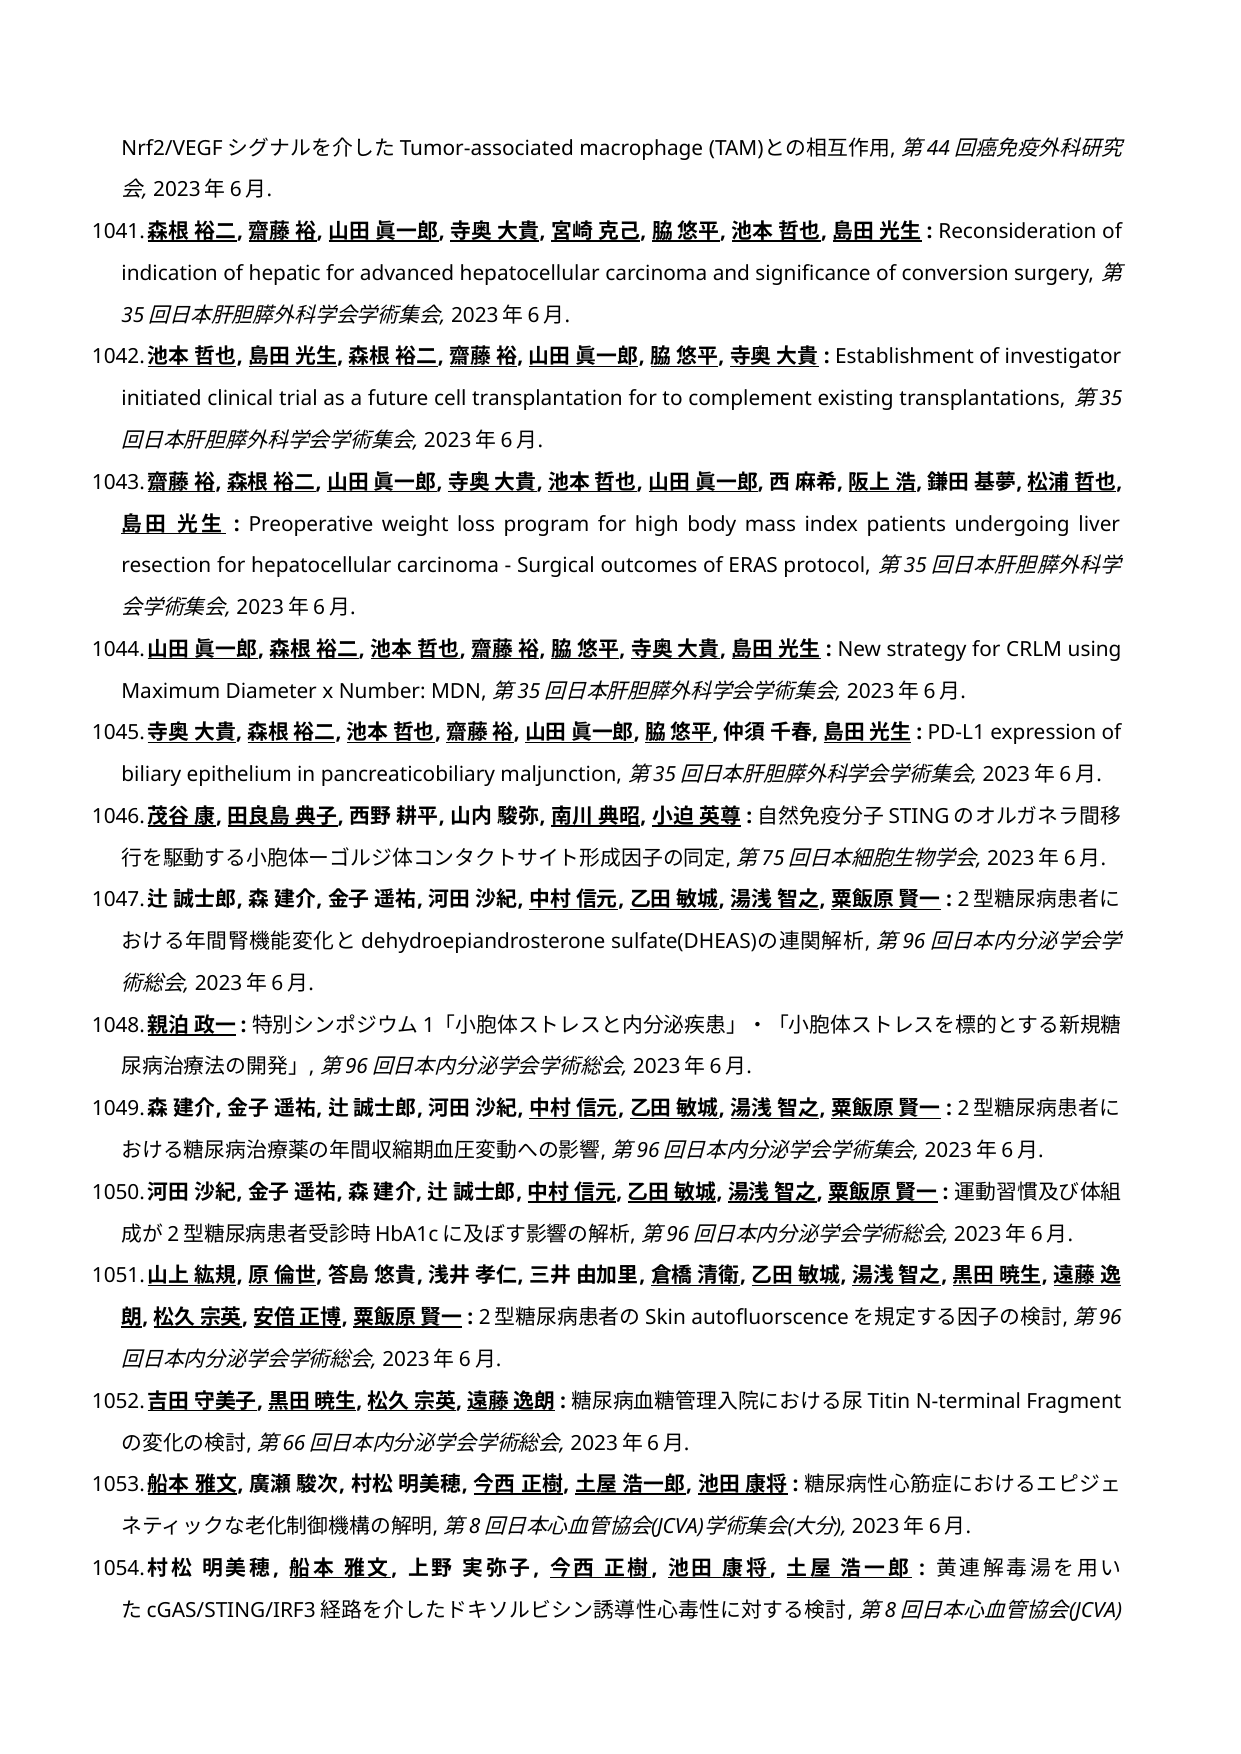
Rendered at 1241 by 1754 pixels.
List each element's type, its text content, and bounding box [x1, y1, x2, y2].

list 辻 誠士郎, 森 建介, 金子 遥祐, 河田 沙紀, 中村 信元, 乙田 敏城, 湯浅 智之, 粟飯原 賢一 : 2型糖尿病患者における年間腎機能変化とdehydroepiandrosterone sulfate(DHEAS)の連関解析, 第96回日本内分泌学会学術総会, 2023年6月. [92, 877, 1122, 1002]
list 船本 雅文, 廣瀬 駿次, 村松 明美穂, 今西 正樹, 土屋 浩一郎, 池田 康将 : 糖尿病性心筋症におけるエピジェネティックな老化制御機構の解明, 第8回日本心血管協会(JCVA)学術集会(大分), 2023年6月. [92, 1462, 1122, 1545]
list 茂谷 康, 田良島 典子, 西野 耕平, 山内 駿弥, 南川 典昭, 小迫 英尊 : 自然免疫分子STINGのオルガネラ間移行を駆動する小胞体ーゴルジ体コンタクトサイト形成因子の同定, 第75回日本細胞生物学会, 2023年6月. [92, 793, 1122, 877]
list 森根 裕二, 齋藤 裕, 山田 眞一郎, 寺奥 大貴, 宮崎 克己, 脇 悠平, 池本 哲也, 島田 光生 : Reconsideration of indication of hepatic for advanced hepatocellular carcinoma and significance of conversion surgery, 第35回日本肝胆膵外科学会学術集会, 2023年6月. [92, 209, 1122, 334]
list 森 建介, 金子 遥祐, 辻 誠士郎, 河田 沙紀, 中村 信元, 乙田 敏城, 湯浅 智之, 粟飯原 賢一 : 2型糖尿病患者における糖尿病治療薬の年間収縮期血圧変動への影響, 第96回日本内分泌学会学術集会, 2023年6月. [92, 1086, 1122, 1169]
list 親泊 政一 : 特別シンポジウム1「小胞体ストレスと内分泌疾患」・「小胞体ストレスを標的とする新規糖尿病治療法の開発」, 第96回日本内分泌学会学術総会, 2023年6月. [92, 1002, 1122, 1086]
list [92, 1545, 1122, 1629]
list 山田 眞一郎, 森根 裕二, 池本 哲也, 齋藤 裕, 脇 悠平, 寺奥 大貴, 島田 光生 : New strategy for CRLM using Maximum Diameter x Number: MDN, 第35回日本肝胆膵外科学会学術集会, 2023年6月. [92, 626, 1122, 710]
list 吉田 守美子, 黒田 暁生, 松久 宗英, 遠藤 逸朗 : 糖尿病血糖管理入院における尿Titin N-terminal Fragmentの変化の検討, 第66回日本内分泌学会学術総会, 2023年6月. [92, 1378, 1122, 1462]
list 寺奥 大貴, 森根 裕二, 池本 哲也, 齋藤 裕, 山田 眞一郎, 脇 悠平, 仲須 千春, 島田 光生 : PD-L1 expression of biliary epithelium in pancreaticobiliary maljunction, 第35回日本肝胆膵外科学会学術集会, 2023年6月. [92, 710, 1122, 793]
list 河田 沙紀, 金子 遥祐, 森 建介, 辻 誠士郎, 中村 信元, 乙田 敏城, 湯浅 智之, 粟飯原 賢一 : 運動習慣及び体組成が2型糖尿病患者受診時HbA1cに及ぼす影響の解析, 第96回日本内分泌学会学術総会, 2023年6月. [92, 1169, 1122, 1253]
list 山上 紘規, 原 倫世, 答島 悠貴, 浅井 孝仁, 三井 由加里, 倉橋 清衛, 乙田 敏城, 湯浅 智之, 黒田 暁生, 遠藤 逸朗, 松久 宗英, 安倍 正博, 粟飯原 賢一 : 2型糖尿病患者のSkin autofluorscenceを規定する因子の検討, 第96回日本内分泌学会学術総会, 2023年6月. [92, 1253, 1122, 1378]
list 齋藤 裕, 森根 裕二, 山田 眞一郎, 寺奥 大貴, 池本 哲也, 山田 眞一郎, 西 麻希, 阪上 浩, 鎌田 基夢, 松浦 哲也, 島田 光生 : Preoperative weight loss program for high body mass index patients undergoing liver resection for hepatocellular carcinoma - Surgical outcomes of ERAS protocol, 第35回日本肝胆膵外科学会学術集会, 2023年6月. [92, 459, 1122, 626]
list 池本 哲也, 島田 光生, 森根 裕二, 齋藤 裕, 山田 眞一郎, 脇 悠平, 寺奥 大貴 : Establishment of investigator initiated clinical trial as a future cell transplantation for to complement existing transplantations, 第35回日本肝胆膵外科学会学術集会, 2023年6月. [92, 334, 1122, 459]
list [92, 125, 1122, 209]
